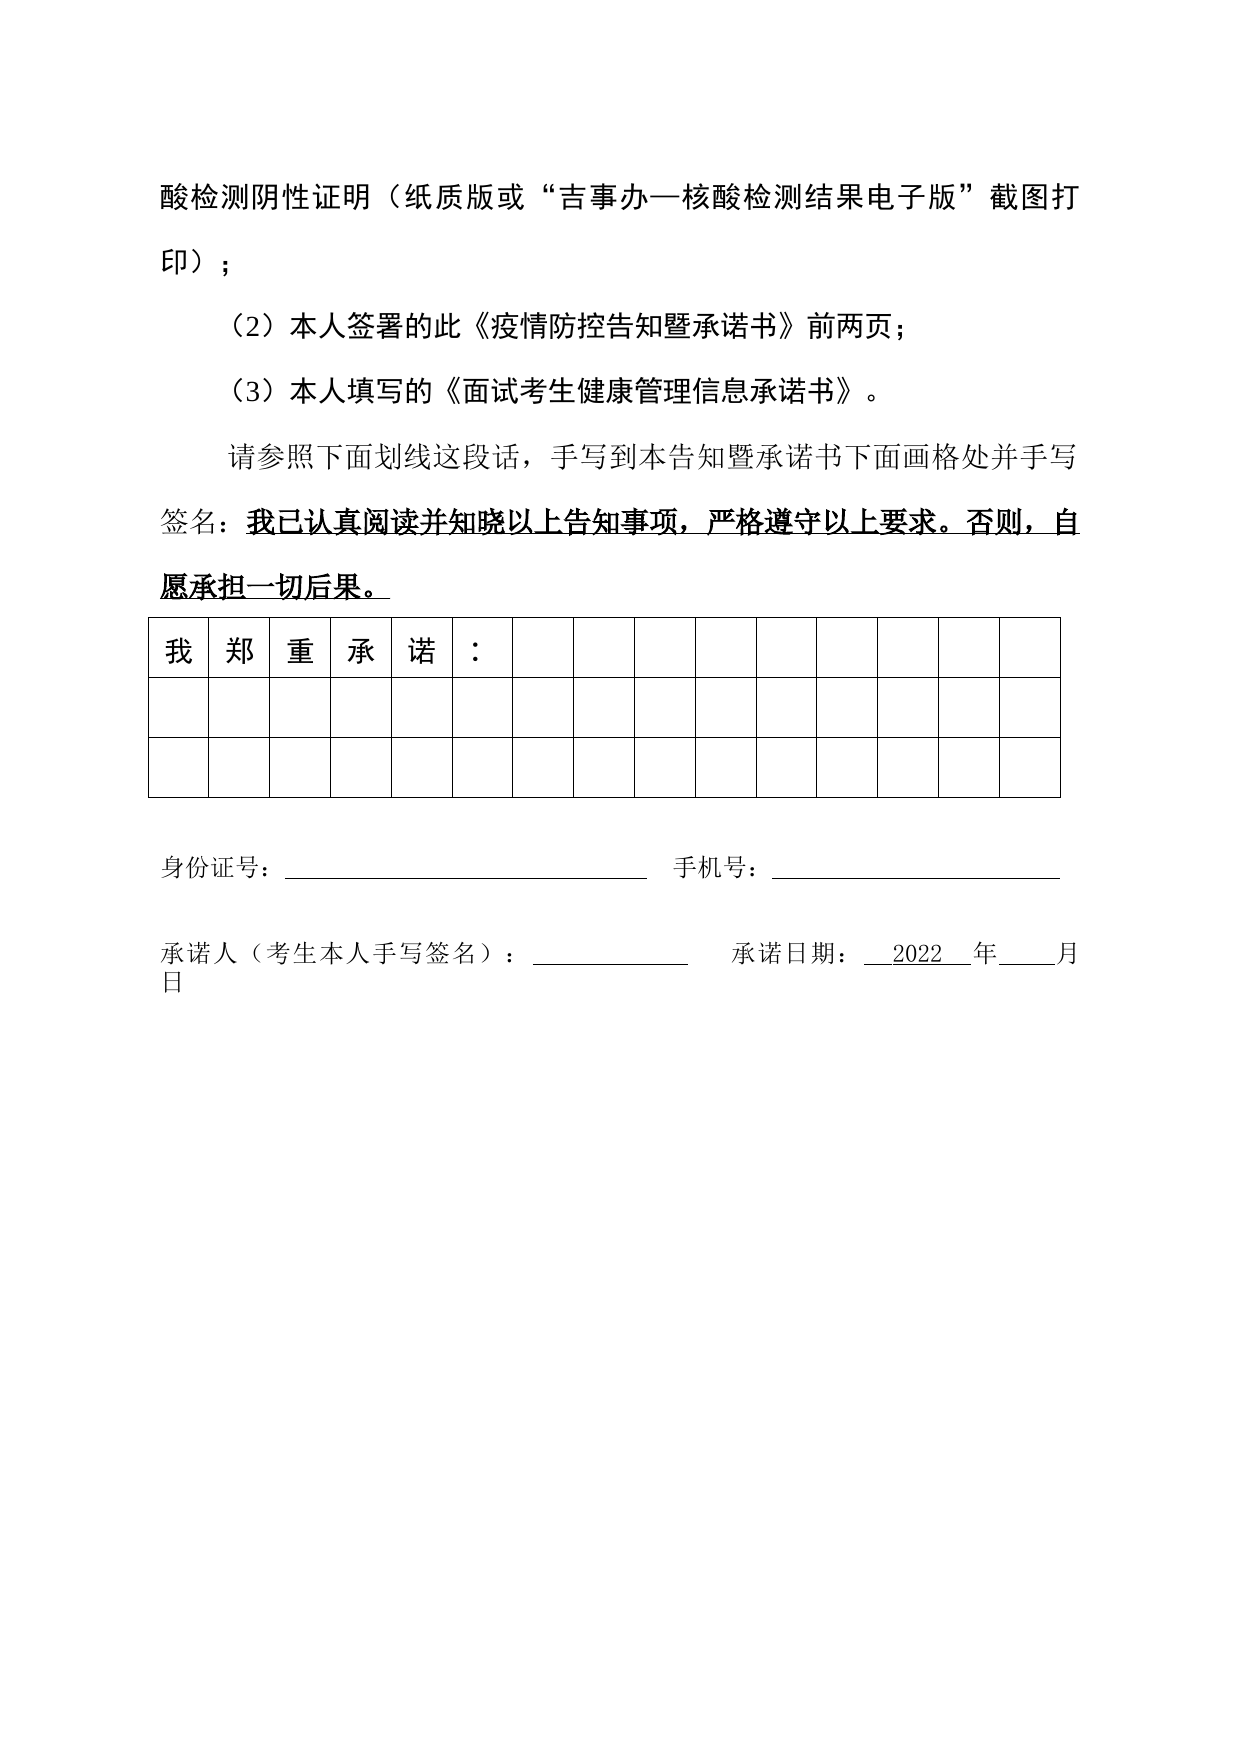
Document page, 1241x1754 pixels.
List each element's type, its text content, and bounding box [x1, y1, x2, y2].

table_header [574, 618, 634, 677]
table_header [757, 618, 816, 677]
table_cell [209, 678, 269, 737]
table_cell [817, 738, 877, 797]
text （2）本人签署的此《疫情防控告知暨承诺书》前两页； [159, 292, 1081, 357]
table_header 诺 [392, 618, 452, 677]
table_cell [574, 738, 634, 797]
table_cell [878, 738, 938, 797]
text 身份证号： 手机号： [159, 852, 1081, 880]
table_cell [878, 678, 938, 737]
table_header [696, 618, 756, 677]
table_cell [513, 678, 573, 737]
table_cell [149, 738, 208, 797]
table_header [878, 618, 938, 677]
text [159, 162, 1081, 292]
table_cell [270, 738, 330, 797]
table_header [635, 618, 695, 677]
table_cell [574, 678, 634, 737]
table_header [939, 618, 999, 677]
table_header ： [453, 618, 512, 677]
table_cell [1000, 738, 1060, 797]
table_header 我 [149, 618, 208, 677]
table_cell [392, 738, 452, 797]
table_header [817, 618, 877, 677]
table_cell [757, 678, 816, 737]
table_cell [817, 678, 877, 737]
table_cell [392, 678, 452, 737]
table_header 承 [331, 618, 391, 677]
table_header [513, 618, 573, 677]
table_cell [149, 678, 208, 737]
table_header 郑 [209, 618, 269, 677]
table_cell [757, 738, 816, 797]
text （3）本人填写的《面试考生健康管理信息承诺书》。 [159, 357, 1081, 422]
table_cell [453, 738, 512, 797]
table_cell [696, 738, 756, 797]
table_cell [635, 738, 695, 797]
table_cell [331, 738, 391, 797]
table_cell [939, 678, 999, 737]
table_cell [513, 738, 573, 797]
text 请参照下面划线这段话，手写到本告知暨承诺书下面画格处并手写签名：我已认真阅读并知晓以上告知事项，严格遵守以上要求。否则，自愿承担一切后果。 [159, 422, 1081, 617]
table_header 重 [270, 618, 330, 677]
table_cell [209, 738, 269, 797]
table_cell [1000, 678, 1060, 737]
table_cell [453, 678, 512, 737]
table_header [1000, 618, 1060, 677]
table_cell [635, 678, 695, 737]
text 承诺人（考生本人手写签名）： 承诺日期： 2022 年 月 日 [159, 937, 1081, 994]
table_cell [939, 738, 999, 797]
table_cell [696, 678, 756, 737]
table_cell [331, 678, 391, 737]
table_cell [270, 678, 330, 737]
